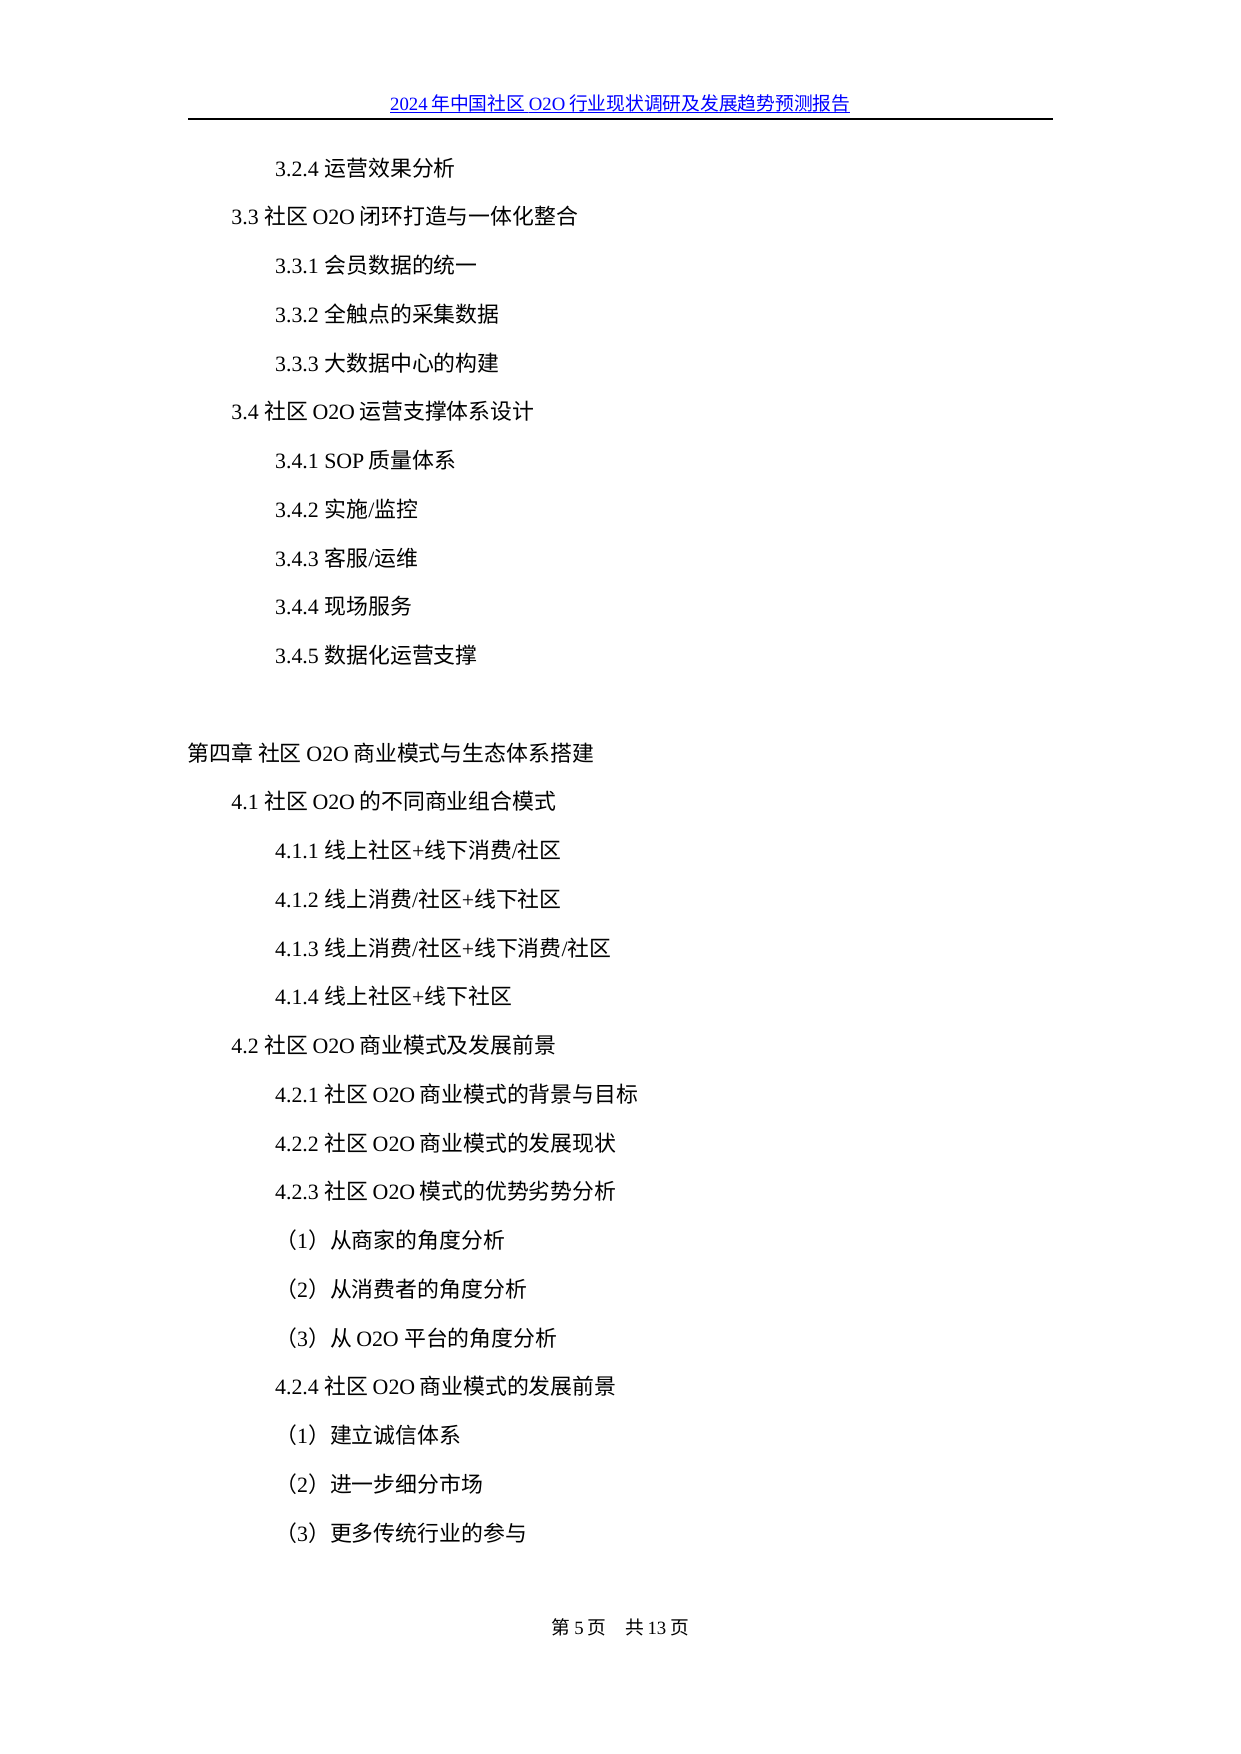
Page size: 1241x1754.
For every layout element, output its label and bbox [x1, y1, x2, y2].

text [187, 150, 1053, 1548]
